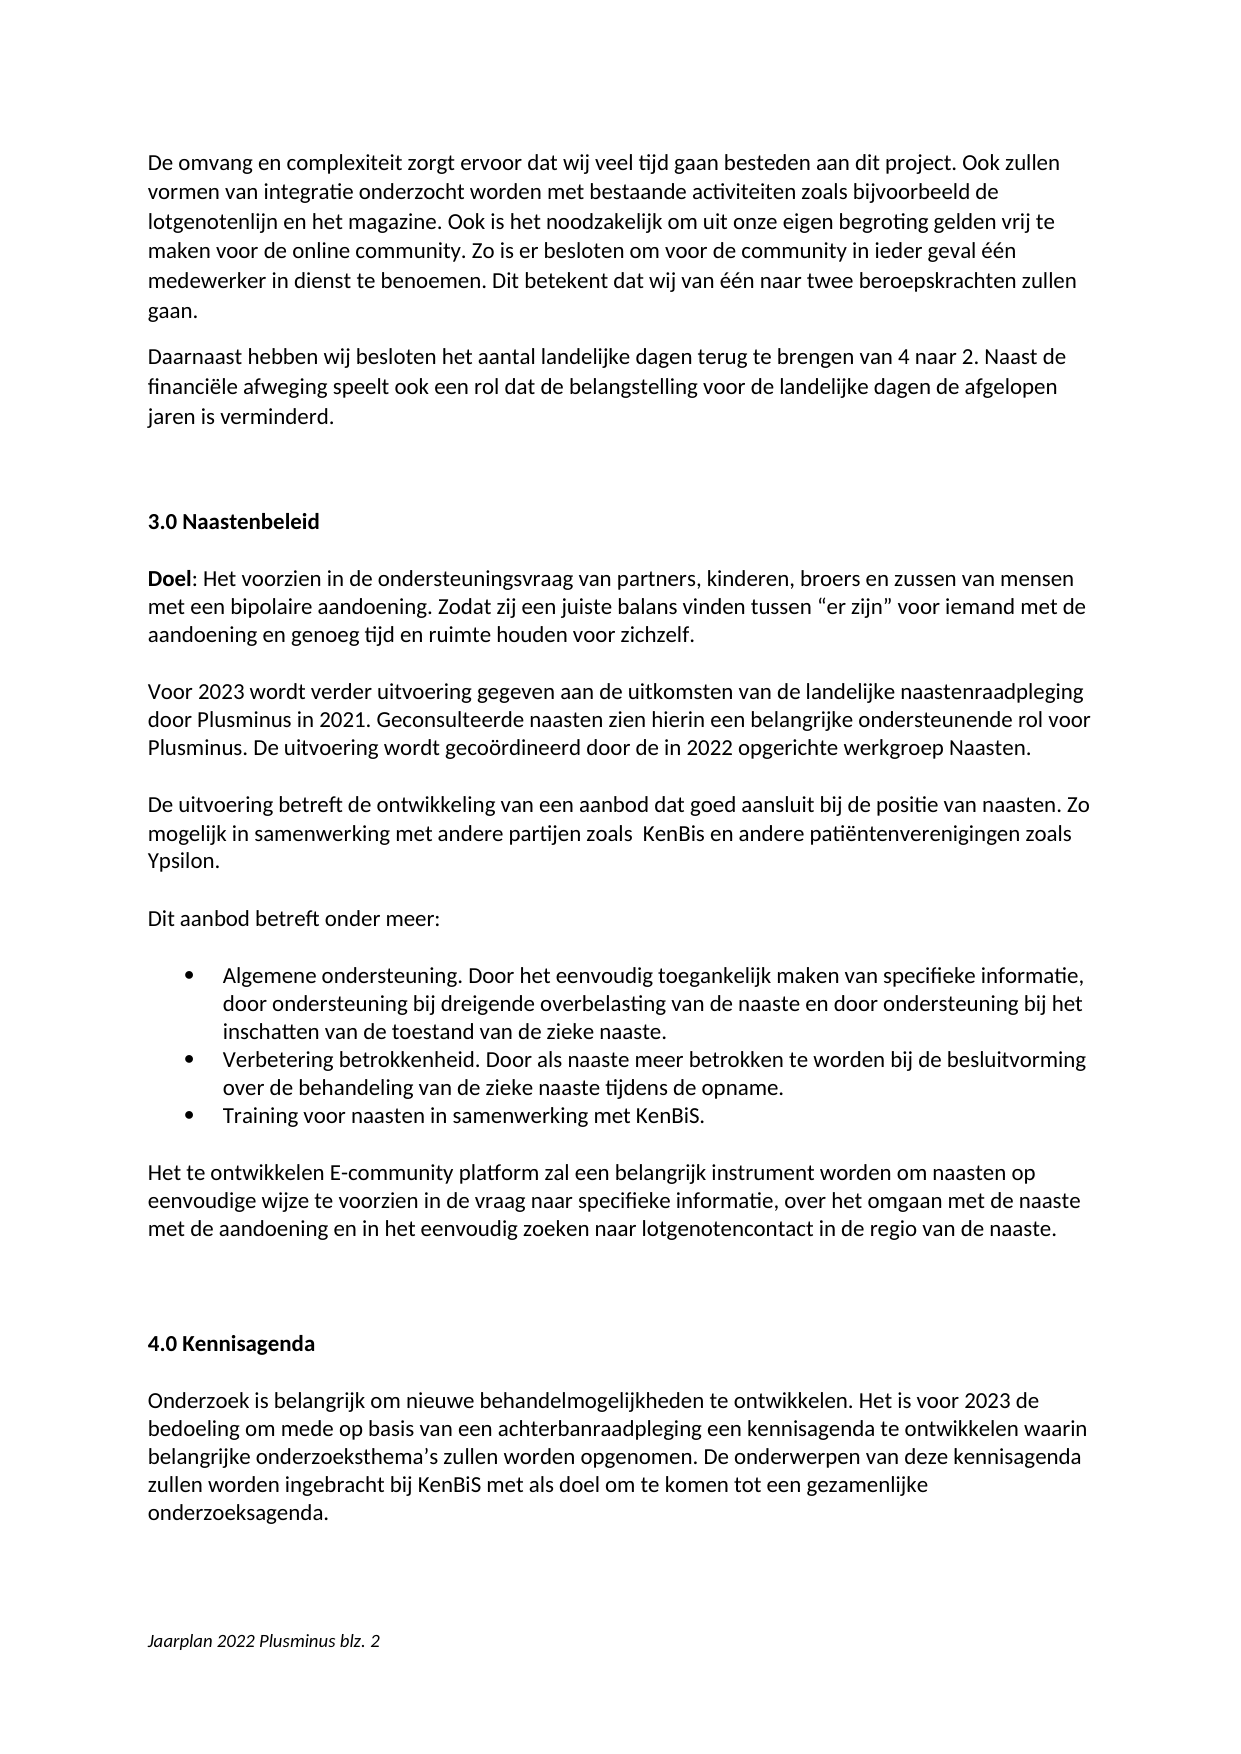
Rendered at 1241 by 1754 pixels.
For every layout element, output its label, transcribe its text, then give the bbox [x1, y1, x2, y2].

list Training voor naasten in samenwerking met KenBiS. [185, 1101, 1093, 1129]
text Dit aanbod betreft onder meer: [148, 904, 1093, 932]
list Algemene ondersteuning. Door het eenvoudig toegankelijk maken van specifieke informatie, door ondersteuning bij dreigende overbelasting van de naaste en door ondersteuning bij het inschatten van de toestand van de zieke naaste. [185, 961, 1093, 1045]
list Verbetering betrokkenheid. Door als naaste meer betrokken te worden bij de besluitvorming over de behandeling van de zieke naaste tijdens de opname. [185, 1045, 1093, 1101]
text De omvang en complexiteit zorgt ervoor dat wij veel tijd gaan besteden aan dit project. Ook zullen vormen van integratie onderzocht worden met bestaande activiteiten zoals bijvoorbeeld de lotgenotenlijn en het magazine. Ook is het noodzakelijk om uit onze eigen begroting gelden vrij te maken voor de online community. Zo is er besloten om voor de community in ieder geval één medewerker in dienst te benoemen. Dit betekent dat wij van één naar twee beroepskrachten zullen gaan. [148, 148, 1093, 324]
text De uitvoering betreft de ontwikkeling van een aanbod dat goed aansluit bij de positie van naasten. Zo mogelijk in samenwerking met andere partijen zoals KenBis en andere patiëntenverenigingen zoals Ypsilon. [148, 791, 1093, 875]
text Het te ontwikkelen E-community platform zal een belangrijk instrument worden om naasten op eenvoudige wijze te voorzien in de vraag naar specifieke informatie, over het omgaan met de naaste met de aandoening en in het eenvoudig zoeken naar lotgenotencontact in de regio van de naaste. [148, 1158, 1093, 1242]
text 4.0 Kennisagenda [148, 1329, 1093, 1357]
text Doel: Het voorzien in de ondersteuningsvraag van partners, kinderen, broers en zussen van mensen met een bipolaire aandoening. Zodat zij een juiste balans vinden tussen “er zijn” voor iemand met de aandoening en genoeg tijd en ruimte houden voor zichzelf. [148, 564, 1093, 648]
text Voor 2023 wordt verder uitvoering gegeven aan de uitkomsten van de landelijke naastenraadpleging door Plusminus in 2021. Geconsulteerde naasten zien hierin een belangrijke ondersteunende rol voor Plusminus. De uitvoering wordt gecoördineerd door de in 2022 opgerichte werkgroep Naasten. [148, 677, 1093, 761]
text Daarnaast hebben wij besloten het aantal landelijke dagen terug te brengen van 4 naar 2. Naast de financiële afweging speelt ook een rol dat de belangstelling voor de landelijke dagen de afgelopen jaren is verminderd. [148, 342, 1093, 430]
text 3.0 Naastenbeleid [148, 507, 1093, 535]
text Onderzoek is belangrijk om nieuwe behandelmogelijkheden te ontwikkelen. Het is voor 2023 de bedoeling om mede op basis van een achterbanraadpleging een kennisagenda te ontwikkelen waarin belangrijke onderzoeksthema’s zullen worden opgenomen. De onderwerpen van deze kennisagenda zullen worden ingebracht bij KenBiS met als doel om te komen tot een gezamenlijke onderzoeksagenda. [148, 1386, 1093, 1526]
